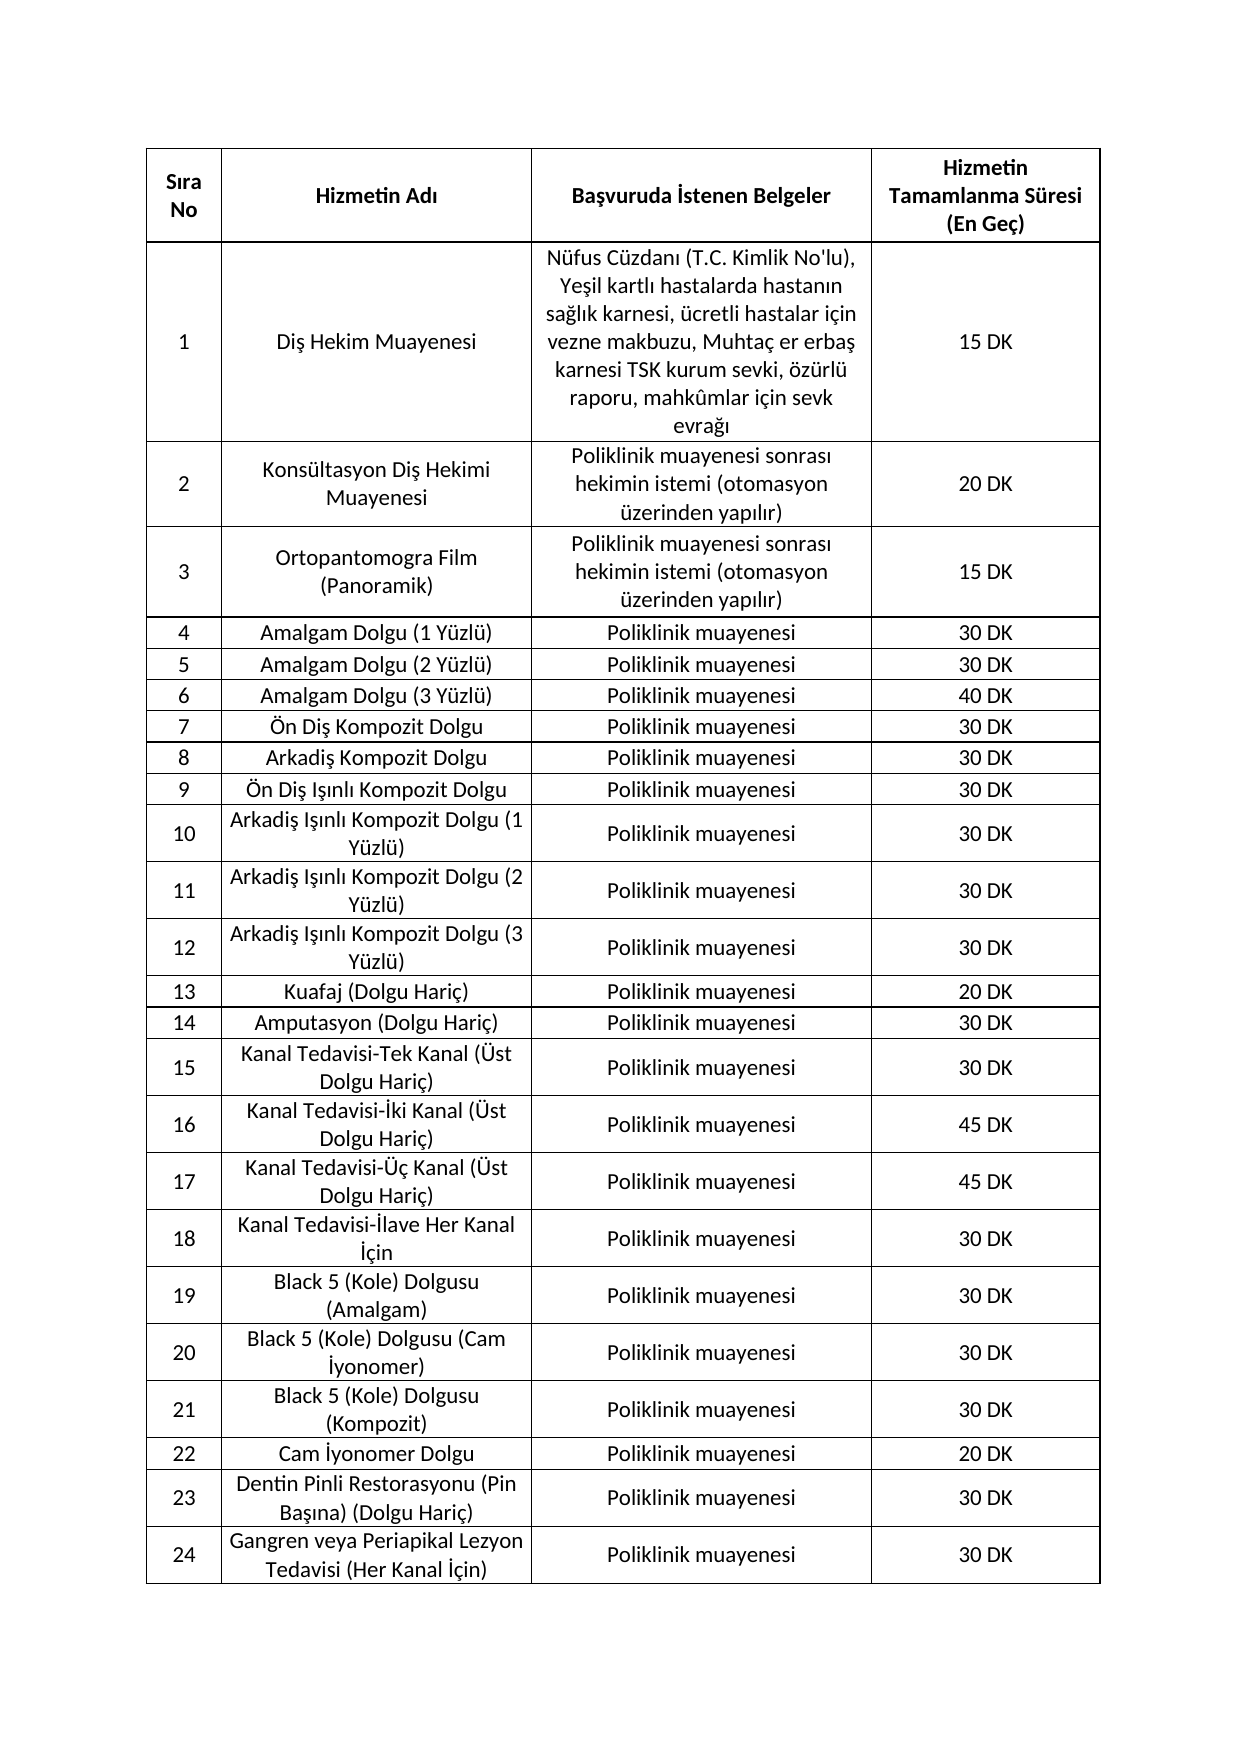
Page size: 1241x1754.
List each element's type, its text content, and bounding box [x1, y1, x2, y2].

table_cell 17 [147, 1153, 221, 1209]
table_cell 30 DK [872, 743, 1099, 773]
table_header Başvuruda İstenen Belgeler [532, 149, 871, 241]
table_cell 7 [147, 711, 221, 741]
table_cell 45 DK [872, 1096, 1099, 1152]
table_cell Poliklinik muayenesi sonrası hekimin istemi (otomasyon üzerinden yapılır) [532, 442, 871, 526]
table_cell 30 DK [872, 1470, 1099, 1526]
table_cell 30 DK [872, 1210, 1099, 1266]
table_cell Poliklinik muayenesi [532, 1438, 871, 1468]
table_cell 30 DK [872, 618, 1099, 648]
table_cell Poliklinik muayenesi [532, 618, 871, 648]
table_header Hizmetin Tamamlanma Süresi (En Geç) [872, 149, 1099, 241]
table_cell Black 5 (Kole) Dolgusu (Kompozit) [222, 1381, 531, 1437]
table_cell Poliklinik muayenesi [532, 862, 871, 918]
table_cell Poliklinik muayenesi [532, 1210, 871, 1266]
table_cell Amalgam Dolgu (1 Yüzlü) [222, 618, 531, 648]
table_cell Poliklinik muayenesi [532, 976, 871, 1006]
table_cell 30 DK [872, 919, 1099, 975]
table_cell Kuafaj (Dolgu Hariç) [222, 976, 531, 1006]
table_cell Poliklinik muayenesi [532, 1267, 871, 1323]
table_cell 15 DK [872, 243, 1099, 441]
table_cell Poliklinik muayenesi [532, 774, 871, 804]
table_cell 20 DK [872, 976, 1099, 1006]
table_cell Poliklinik muayenesi [532, 1153, 871, 1209]
table_cell Poliklinik muayenesi [532, 680, 871, 710]
table_cell 4 [147, 618, 221, 648]
table_cell 20 DK [872, 442, 1099, 526]
table_cell Poliklinik muayenesi [532, 1039, 871, 1095]
table_cell Ön Diş Işınlı Kompozit Dolgu [222, 774, 531, 804]
table_cell 10 [147, 805, 221, 861]
table_cell Dentin Pinli Restorasyonu (Pin Başına) (Dolgu Hariç) [222, 1470, 531, 1526]
table_cell Poliklinik muayenesi [532, 1381, 871, 1437]
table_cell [532, 1527, 871, 1583]
table_cell 15 [147, 1039, 221, 1095]
table_cell Amputasyon (Dolgu Hariç) [222, 1008, 531, 1038]
table_cell Arkadiş Kompozit Dolgu [222, 743, 531, 773]
table_cell Poliklinik muayenesi [532, 1324, 871, 1380]
table_cell 8 [147, 743, 221, 773]
table_cell Ortopantomogra Film (Panoramik) [222, 527, 531, 616]
table_cell Kanal Tedavisi-İlave Her Kanal İçin [222, 1210, 531, 1266]
table_cell 30 DK [872, 649, 1099, 679]
table_cell 9 [147, 774, 221, 804]
table_cell Poliklinik muayenesi sonrası hekimin istemi (otomasyon üzerinden yapılır) [532, 527, 871, 616]
table_cell 22 [147, 1438, 221, 1468]
table_cell 2 [147, 442, 221, 526]
table_cell 30 DK [872, 862, 1099, 918]
table_cell Kanal Tedavisi-Tek Kanal (Üst Dolgu Hariç) [222, 1039, 531, 1095]
table_cell 6 [147, 680, 221, 710]
table_cell 30 DK [872, 711, 1099, 741]
table_cell 30 DK [872, 774, 1099, 804]
table_cell 30 DK [872, 805, 1099, 861]
table_cell 24 [147, 1527, 221, 1583]
table_cell 23 [147, 1470, 221, 1526]
table_cell 30 DK [872, 1039, 1099, 1095]
table_cell Arkadiş Işınlı Kompozit Dolgu (3 Yüzlü) [222, 919, 531, 975]
table_cell Poliklinik muayenesi [532, 1096, 871, 1152]
table_cell 11 [147, 862, 221, 918]
table_cell 30 DK [872, 1324, 1099, 1380]
table_cell Arkadiş Işınlı Kompozit Dolgu (2 Yüzlü) [222, 862, 531, 918]
table_cell Amalgam Dolgu (3 Yüzlü) [222, 680, 531, 710]
table_cell 21 [147, 1381, 221, 1437]
table_cell 3 [147, 527, 221, 616]
table_cell 18 [147, 1210, 221, 1266]
table_cell 45 DK [872, 1153, 1099, 1209]
table_cell Cam İyonomer Dolgu [222, 1438, 531, 1468]
table_cell 14 [147, 1008, 221, 1038]
table_cell Black 5 (Kole) Dolgusu (Cam İyonomer) [222, 1324, 531, 1380]
table_cell 1 [147, 243, 221, 441]
table_cell Diş Hekim Muayenesi [222, 243, 531, 441]
table_cell Gangren veya Periapikal Lezyon Tedavisi (Her Kanal İçin) [222, 1527, 531, 1583]
table_cell 5 [147, 649, 221, 679]
table_cell 16 [147, 1096, 221, 1152]
table_cell Black 5 (Kole) Dolgusu (Amalgam) [222, 1267, 531, 1323]
table_cell 30 DK [872, 1381, 1099, 1437]
table_cell Kanal Tedavisi-İki Kanal (Üst Dolgu Hariç) [222, 1096, 531, 1152]
table_cell 30 DK [872, 1267, 1099, 1323]
table_cell 20 DK [872, 1438, 1099, 1468]
table_cell Poliklinik muayenesi [532, 1008, 871, 1038]
table_cell Nüfus Cüzdanı (T.C. Kimlik No'lu), Yeşil kartlı hastalarda hastanın sağlık karnesi, ücretli hastalar için vezne makbuzu, Muhtaç er erbaş karnesi TSK kurum sevki, özürlü raporu, mahkûmlar için sevk evrağı [532, 243, 871, 441]
table_cell Konsültasyon Diş Hekimi Muayenesi [222, 442, 531, 526]
table_cell Poliklinik muayenesi [532, 919, 871, 975]
table_cell 15 DK [872, 527, 1099, 616]
table_cell Poliklinik muayenesi [532, 805, 871, 861]
table_cell Poliklinik muayenesi [532, 1470, 871, 1526]
table_cell Arkadiş Işınlı Kompozit Dolgu (1 Yüzlü) [222, 805, 531, 861]
table_cell Amalgam Dolgu (2 Yüzlü) [222, 649, 531, 679]
table_header Sıra No [147, 149, 221, 241]
table_cell 20 [147, 1324, 221, 1380]
table_cell Poliklinik muayenesi [532, 743, 871, 773]
table_cell 12 [147, 919, 221, 975]
table_cell Poliklinik muayenesi [532, 711, 871, 741]
table_cell 30 DK [872, 1008, 1099, 1038]
table_cell 40 DK [872, 680, 1099, 710]
table_cell 30 DK [872, 1527, 1099, 1583]
table_cell Ön Diş Kompozit Dolgu [222, 711, 531, 741]
table_header Hizmetin Adı [222, 149, 531, 241]
table_cell 19 [147, 1267, 221, 1323]
table_cell 13 [147, 976, 221, 1006]
table_cell Poliklinik muayenesi [532, 649, 871, 679]
table_cell Kanal Tedavisi-Üç Kanal (Üst Dolgu Hariç) [222, 1153, 531, 1209]
